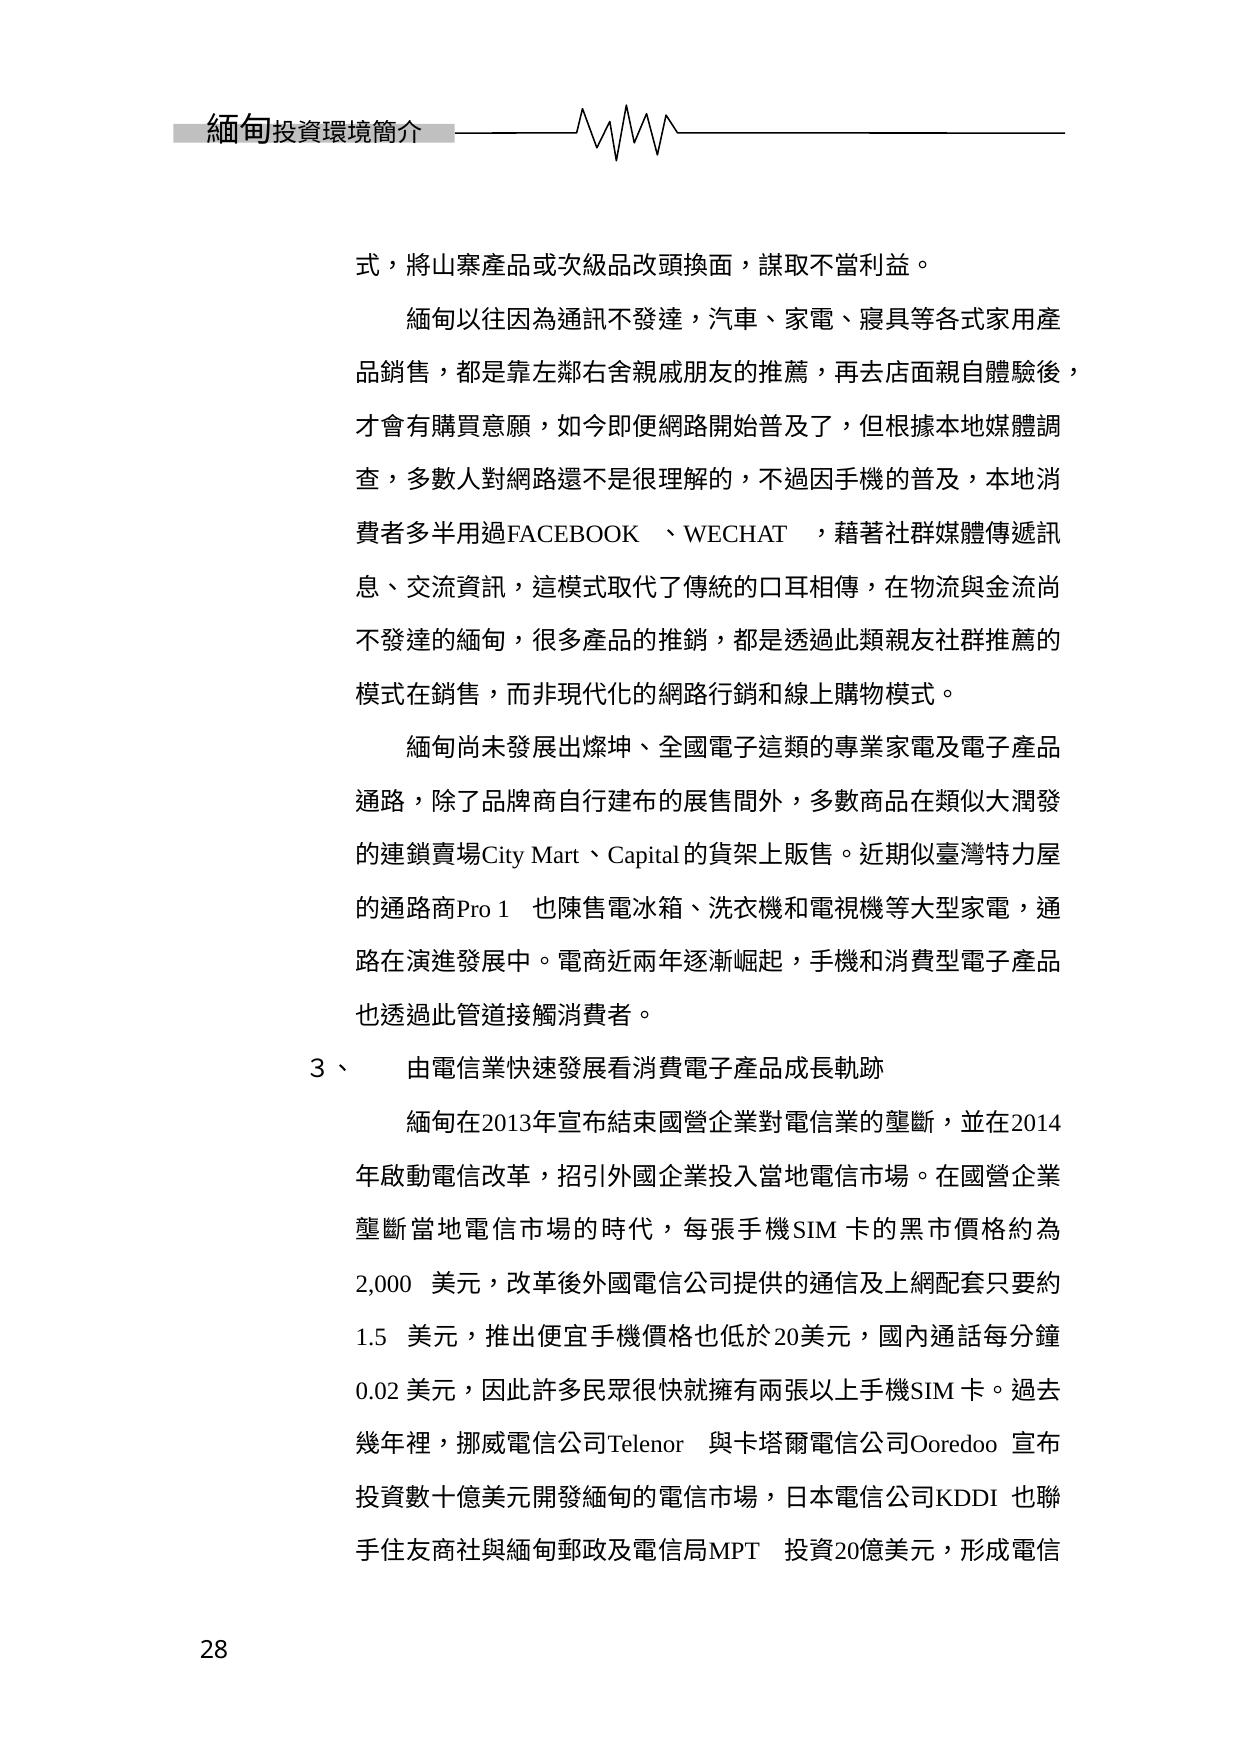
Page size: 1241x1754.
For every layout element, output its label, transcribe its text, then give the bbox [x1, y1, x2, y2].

text 緬甸尚未發展出燦坤、全國電子這類的專業家電及電子產品通路，除了品牌商自行建布的展售間外，多數商品在類似大潤發的連鎖賣場City Mart、Capital的貨架上販售。近期似臺灣特力屋的通路商Pro 1也陳售電冰箱、洗衣機和電視機等大型家電，通路在演進發展中。電商近兩年逐漸崛起，手機和消費型電子產品也透過此管道接觸消費者。 [331, 719, 1061, 1040]
text ３、 由電信業快速發展看消費電子產品成長軌跡 [280, 1040, 1061, 1094]
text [331, 1094, 1061, 1576]
text 緬甸以往因為通訊不發達，汽車、家電、寢具等各式家用產品銷售，都是靠左鄰右舍親戚朋友的推薦，再去店面親自體驗後，才會有購買意願，如今即便網路開始普及了，但根據本地媒體調查，多數人對網路還不是很理解的，不過因手機的普及，本地消費者多半用過FACEBOOK、WECHAT，藉著社群媒體傳遞訊息、交流資訊，這模式取代了傳統的口耳相傳，在物流與金流尚不發達的緬甸，很多產品的推銷，都是透過此類親友社群推薦的模式在銷售，而非現代化的網路行銷和線上購物模式。 [331, 291, 1061, 719]
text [331, 237, 1061, 291]
